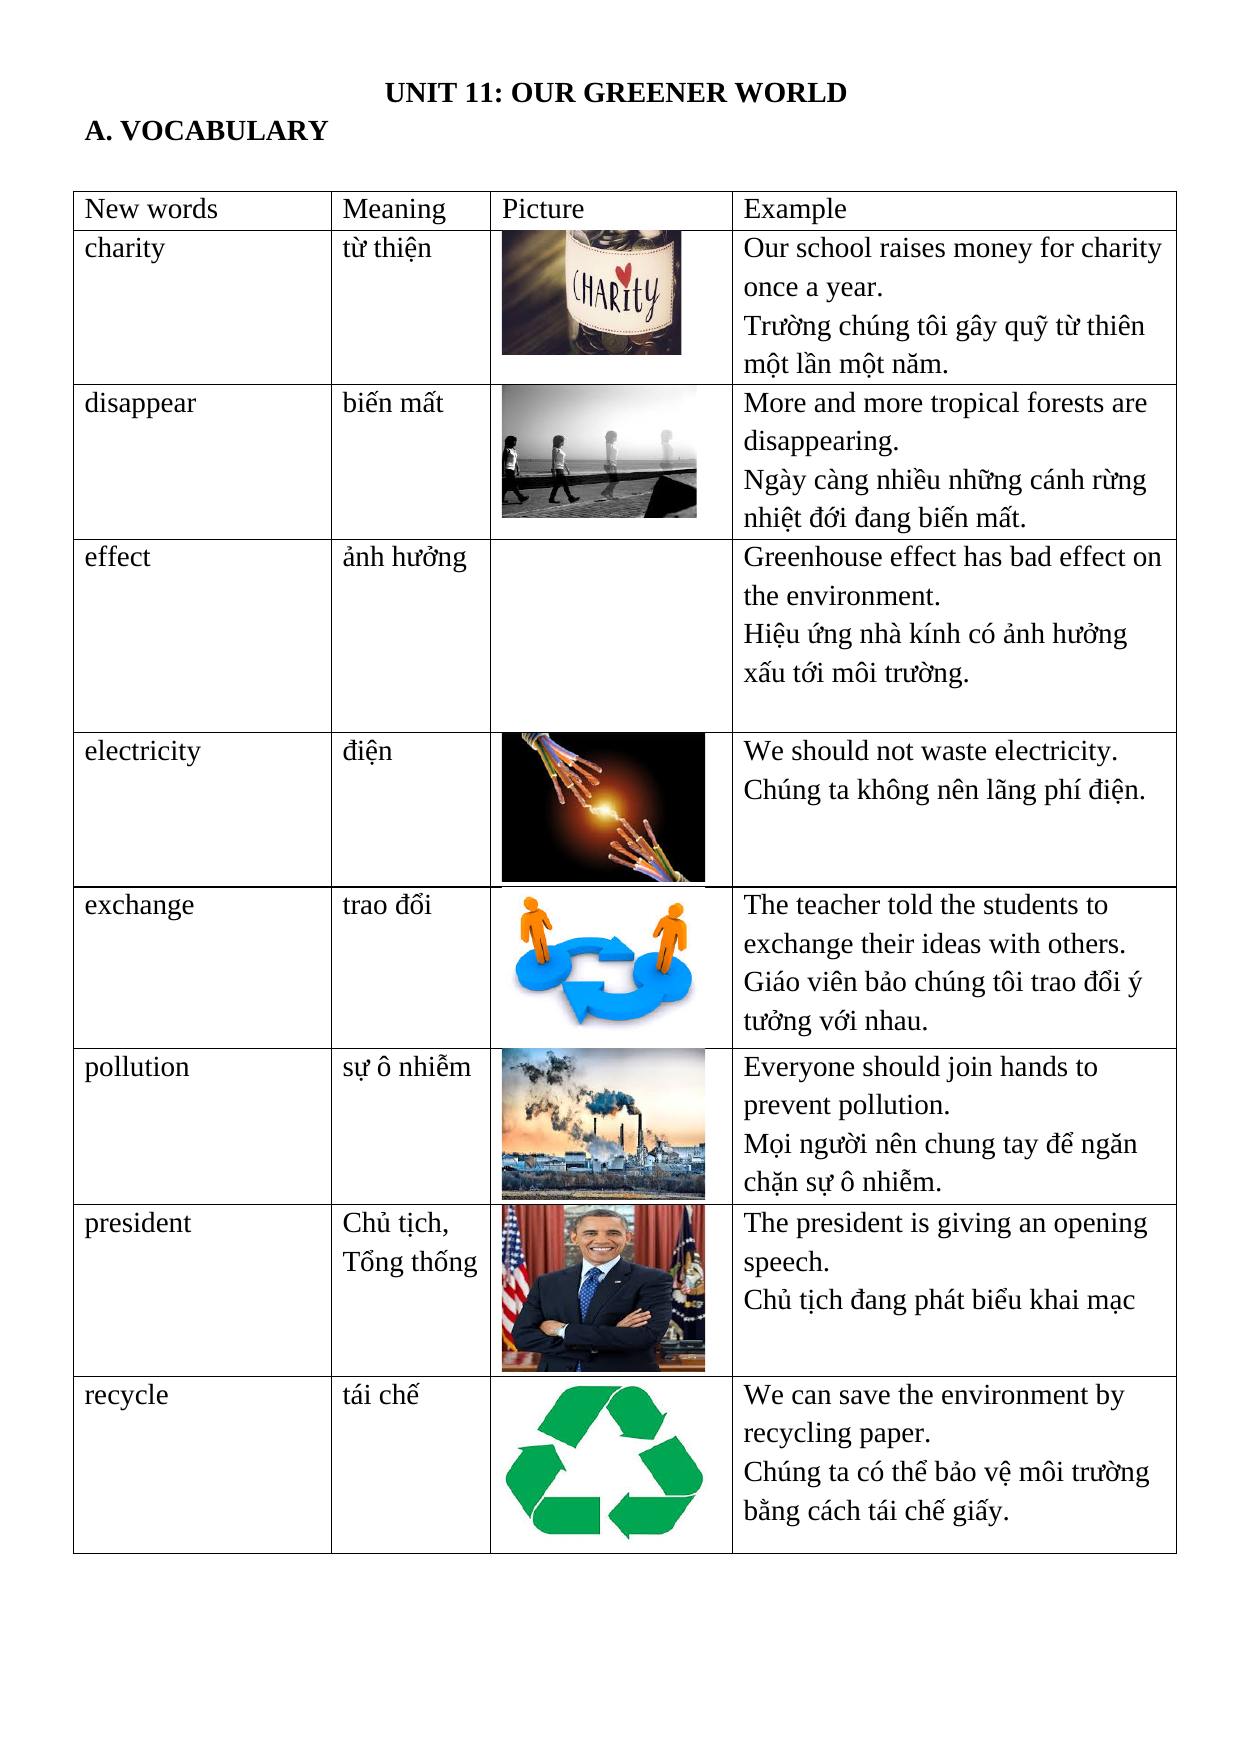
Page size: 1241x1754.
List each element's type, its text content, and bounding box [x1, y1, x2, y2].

table_header Meaning [332, 192, 490, 229]
table_cell biến mất [332, 385, 490, 538]
table_cell sự ô nhiễm [332, 1049, 490, 1204]
table_cell từ thiện [332, 231, 490, 384]
table_cell The president is giving an opening speech. Chủ tịch đang phát biểu khai mạc [733, 1205, 1176, 1376]
table_cell trao đổi [332, 888, 490, 1048]
table_cell We should not waste electricity. Chúng ta không nên lãng phí điện. [733, 733, 1176, 886]
table_cell pollution [74, 1049, 331, 1204]
table_cell [491, 1377, 732, 1552]
picture [501, 385, 697, 518]
table_cell recycle [74, 1377, 331, 1552]
table_header New words [74, 192, 331, 229]
table_cell Chủ tịch, Tổng thống [332, 1205, 490, 1376]
table_cell Our school raises money for charity once a year. Trường chúng tôi gây quỹ từ thiên một lần một năm. [733, 231, 1176, 384]
table_cell ảnh hưởng [332, 540, 490, 732]
table_cell disappear [74, 385, 331, 538]
table_header Picture [491, 192, 732, 229]
picture [501, 887, 705, 1044]
table_cell [491, 231, 732, 384]
table_cell [491, 1205, 732, 1376]
table_cell [491, 888, 732, 1048]
table_cell [491, 733, 732, 886]
table_cell [491, 385, 732, 538]
text UNIT 11: OUR GREENER WORLD [309, 75, 1165, 108]
table_cell The teacher told the students to exchange their ideas with others. Giáo viên bảo chúng tôi trao đổi ý tưởng với nhau. [733, 888, 1176, 1048]
table_cell Everyone should join hands to prevent pollution. Mọi người nên chung tay để ngăn chặn sự ô nhiễm. [733, 1049, 1176, 1204]
picture [501, 733, 705, 882]
text A. VOCABULARY [84, 113, 1165, 147]
table_cell effect [74, 540, 331, 732]
table_cell Greenhouse effect has bad effect on the environment. Hiệu ứng nhà kính có ảnh hưởng xấu tới môi trường. [733, 540, 1176, 732]
table_cell We can save the environment by recycling paper. Chúng ta có thể bảo vệ môi trường bằng cách tái chế giấy. [733, 1377, 1176, 1552]
picture [501, 230, 682, 355]
picture [501, 1048, 705, 1200]
table_cell exchange [74, 888, 331, 1048]
picture [501, 1377, 707, 1549]
table_cell charity [74, 231, 331, 384]
picture [501, 1205, 705, 1372]
table_cell More and more tropical forests are disappearing. Ngày càng nhiều những cánh rừng nhiệt đới đang biến mất. [733, 385, 1176, 538]
table_cell tái chế [332, 1377, 490, 1552]
table_cell [491, 1049, 732, 1204]
table_cell điện [332, 733, 490, 886]
table_cell president [74, 1205, 331, 1376]
table_cell electricity [74, 733, 331, 886]
table_cell [491, 540, 732, 732]
table_header Example [733, 192, 1176, 229]
